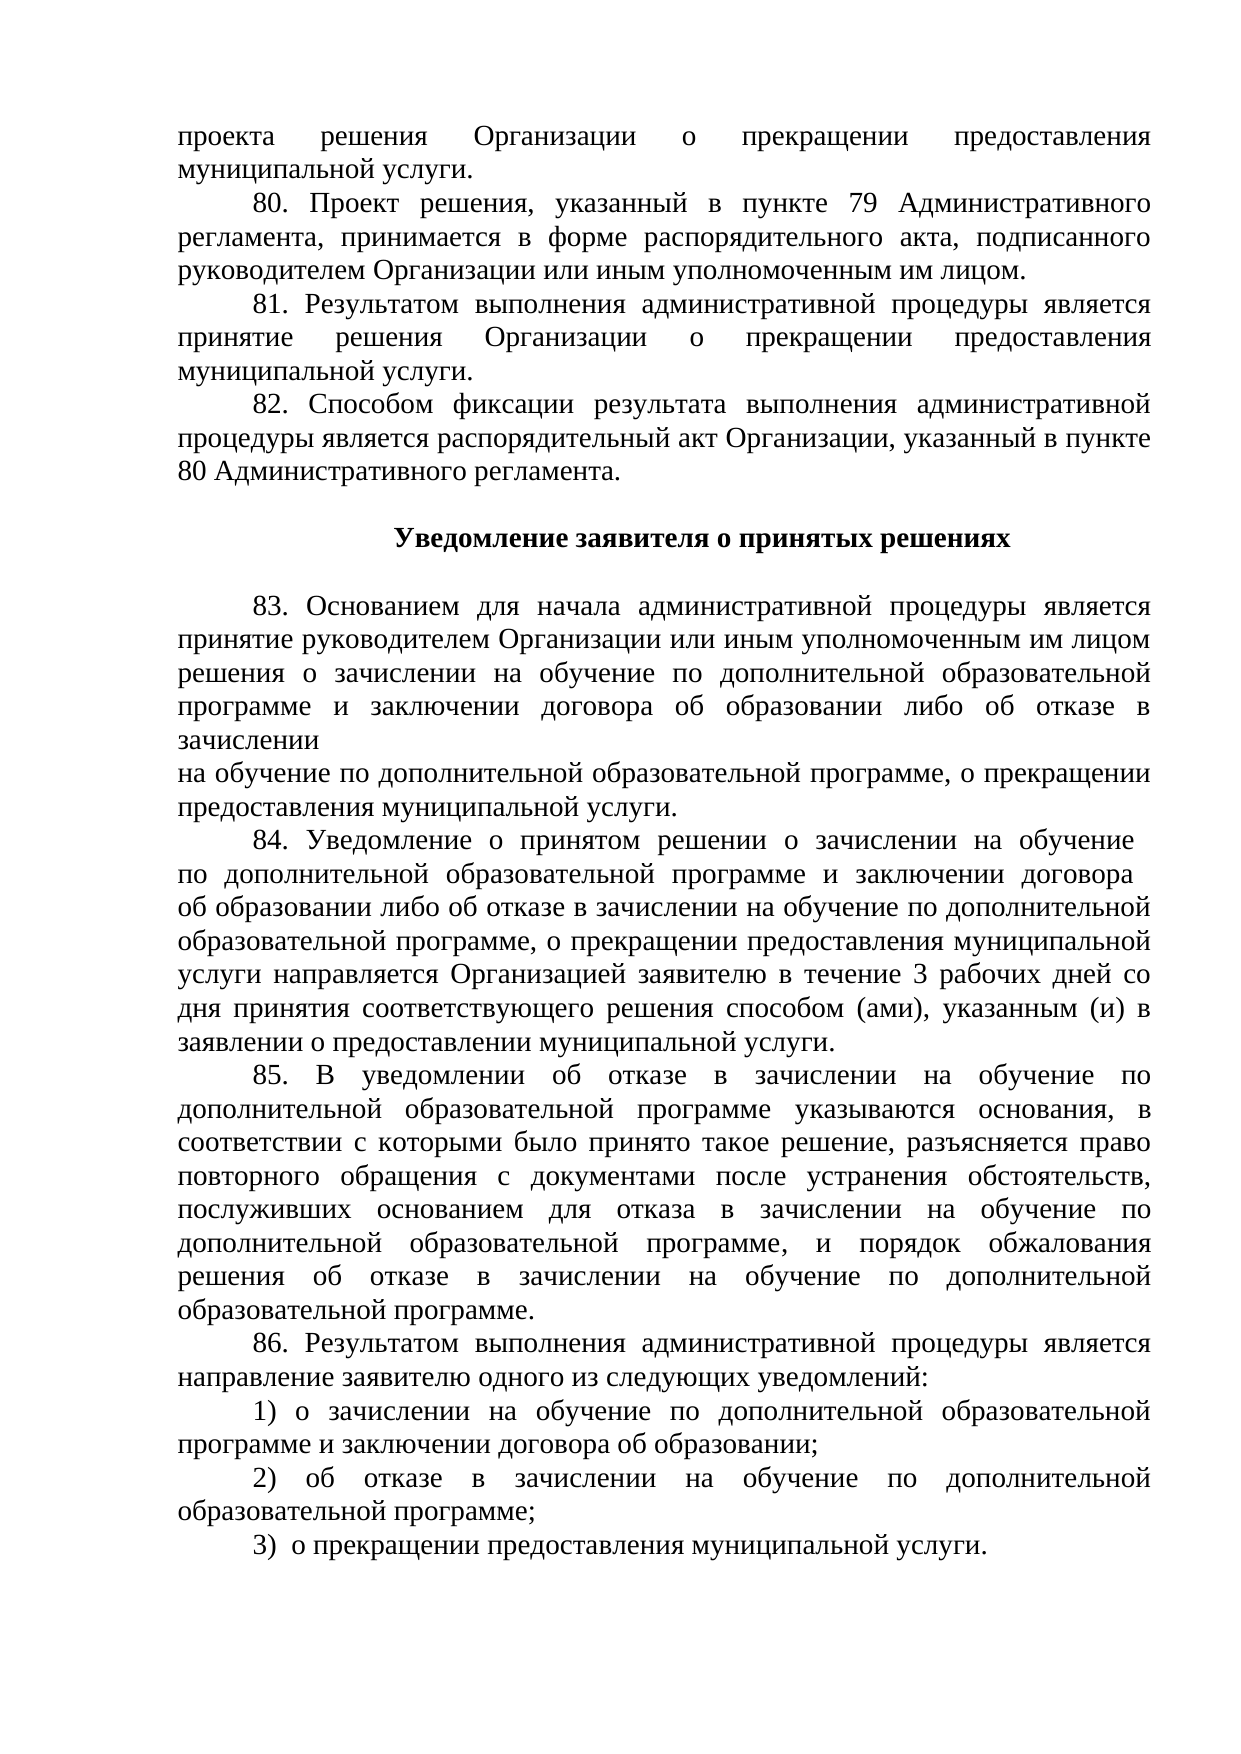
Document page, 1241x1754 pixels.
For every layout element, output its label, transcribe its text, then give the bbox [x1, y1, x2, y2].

text 2) об отказе в зачислении на обучение по дополнительной образовательной программе; [177, 1460, 1152, 1527]
text 84. Уведомление о принятом решении о зачислении на обучение по дополнительной образовательной программе и заключении договора об образовании либо об отказе в зачислении на обучение по дополнительной образовательной программе, о прекращении предоставления муниципальной услуги направляется Организацией заявителю в течение 3 рабочих дней со дня принятия соответствующего решения способом (ами), указанным (и) в заявлении о предоставлении муниципальной услуги. [177, 822, 1152, 1057]
text 81. Результатом выполнения административной процедуры является принятие решения Организации о прекращении предоставления муниципальной услуги. [177, 286, 1152, 386]
text 1) о зачислении на обучение по дополнительной образовательной программе и заключении договора об образовании; [177, 1393, 1152, 1460]
list Уведомление заявителя о принятых решениях [177, 521, 1152, 554]
text 80. Проект решения, указанный в пункте 79 Административного регламента, принимается в форме распорядительного акта, подписанного руководителем Организации или иным уполномоченным им лицом. [177, 185, 1152, 286]
text 83. Основанием для начала административной процедуры является принятие руководителем Организации или иным уполномоченным им лицом решения о зачислении на обучение по дополнительной образовательной программе и заключении договора об образовании либо об отказе в зачислении на обучение по дополнительной образовательной программе, о прекращении предоставления муниципальной услуги. [177, 588, 1152, 822]
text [177, 118, 1152, 185]
text 86. Результатом выполнения административной процедуры является направление заявителю одного из следующих уведомлений: [177, 1326, 1152, 1393]
text 82. Способом фиксации результата выполнения административной процедуры является распорядительный акт Организации, указанный в пункте 80 Административного регламента. [177, 386, 1152, 487]
text 85. В уведомлении об отказе в зачислении на обучение по дополнительной образовательной программе указываются основания, в соответствии с которыми было принято такое решение, разъясняется право повторного обращения с документами после устранения обстоятельств, послуживших основанием для отказа в зачислении на обучение по дополнительной образовательной программе, и порядок обжалования решения об отказе в зачислении на обучение по дополнительной образовательной программе. [177, 1057, 1152, 1326]
text 3) о прекращении предоставления муниципальной услуги. [177, 1527, 1152, 1560]
